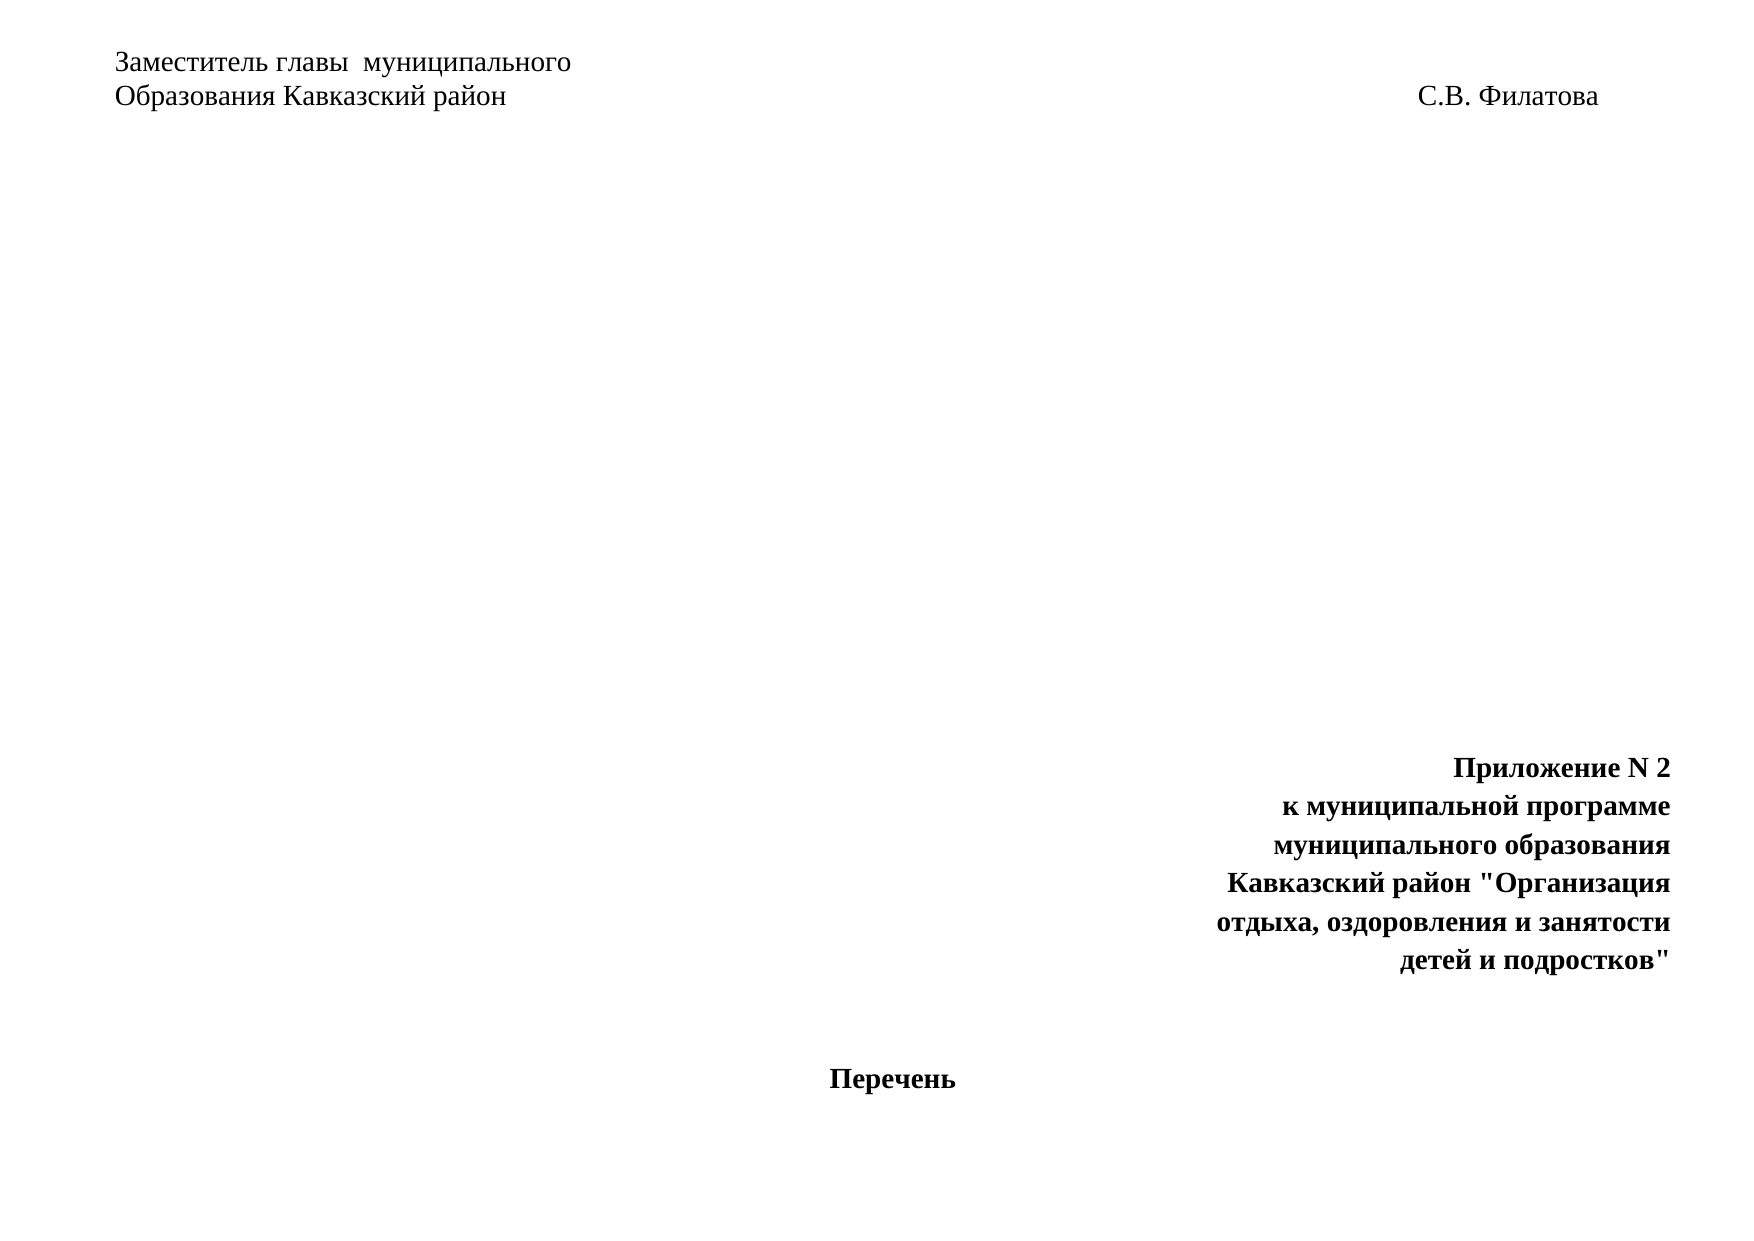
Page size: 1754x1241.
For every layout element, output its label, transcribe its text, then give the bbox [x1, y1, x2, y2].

text Образования Кавказский район С.В. Филатова [114, 78, 1671, 111]
text Заместитель главы муниципального [114, 44, 1671, 78]
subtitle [114, 1061, 1671, 1095]
text Приложение N 2 к муниципальной программе муниципального образования Кавказский район "Организация отдыха, оздоровления и занятости детей и подростков" [114, 750, 1671, 976]
